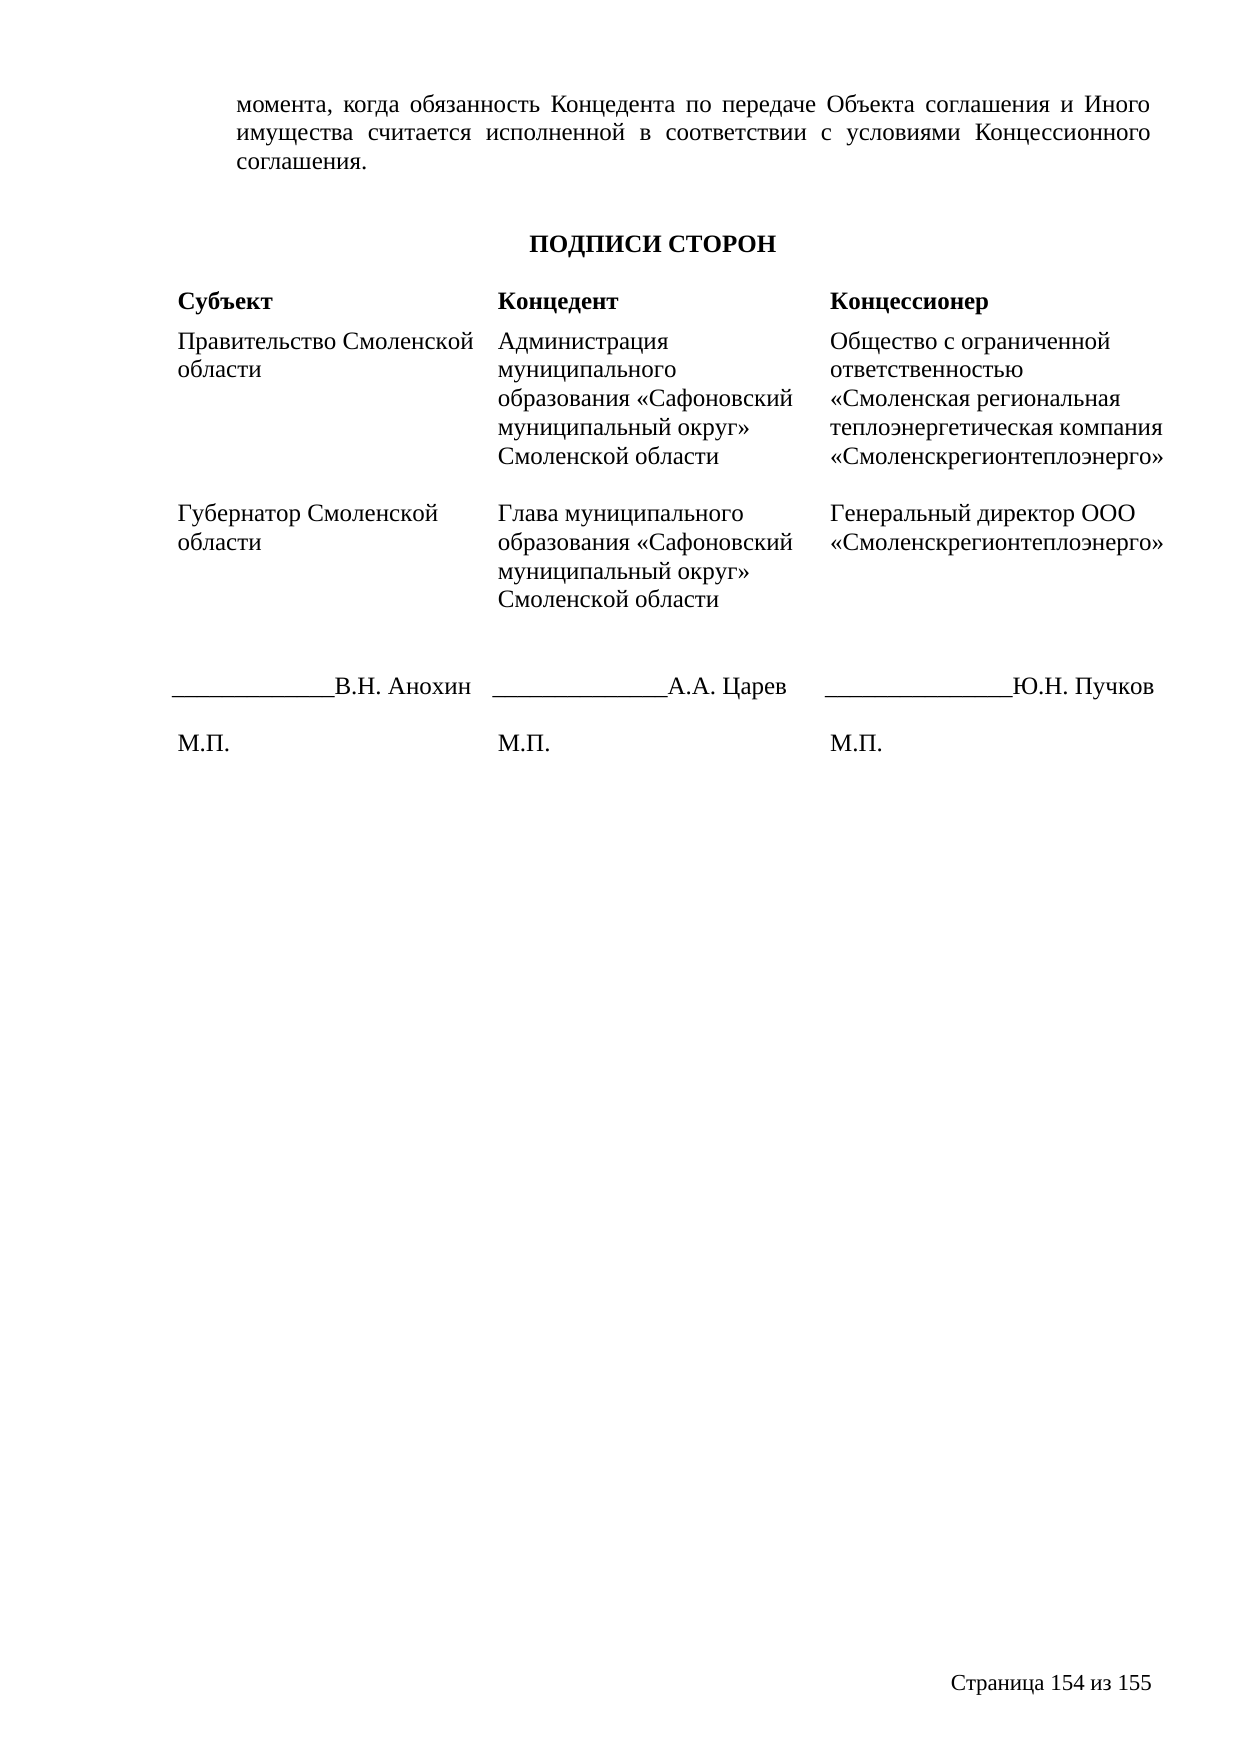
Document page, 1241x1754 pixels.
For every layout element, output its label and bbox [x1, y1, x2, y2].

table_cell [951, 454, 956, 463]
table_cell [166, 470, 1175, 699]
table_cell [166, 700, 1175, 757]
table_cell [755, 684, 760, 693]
list [177, 89, 1152, 175]
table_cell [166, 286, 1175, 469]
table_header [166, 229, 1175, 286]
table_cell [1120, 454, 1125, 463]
